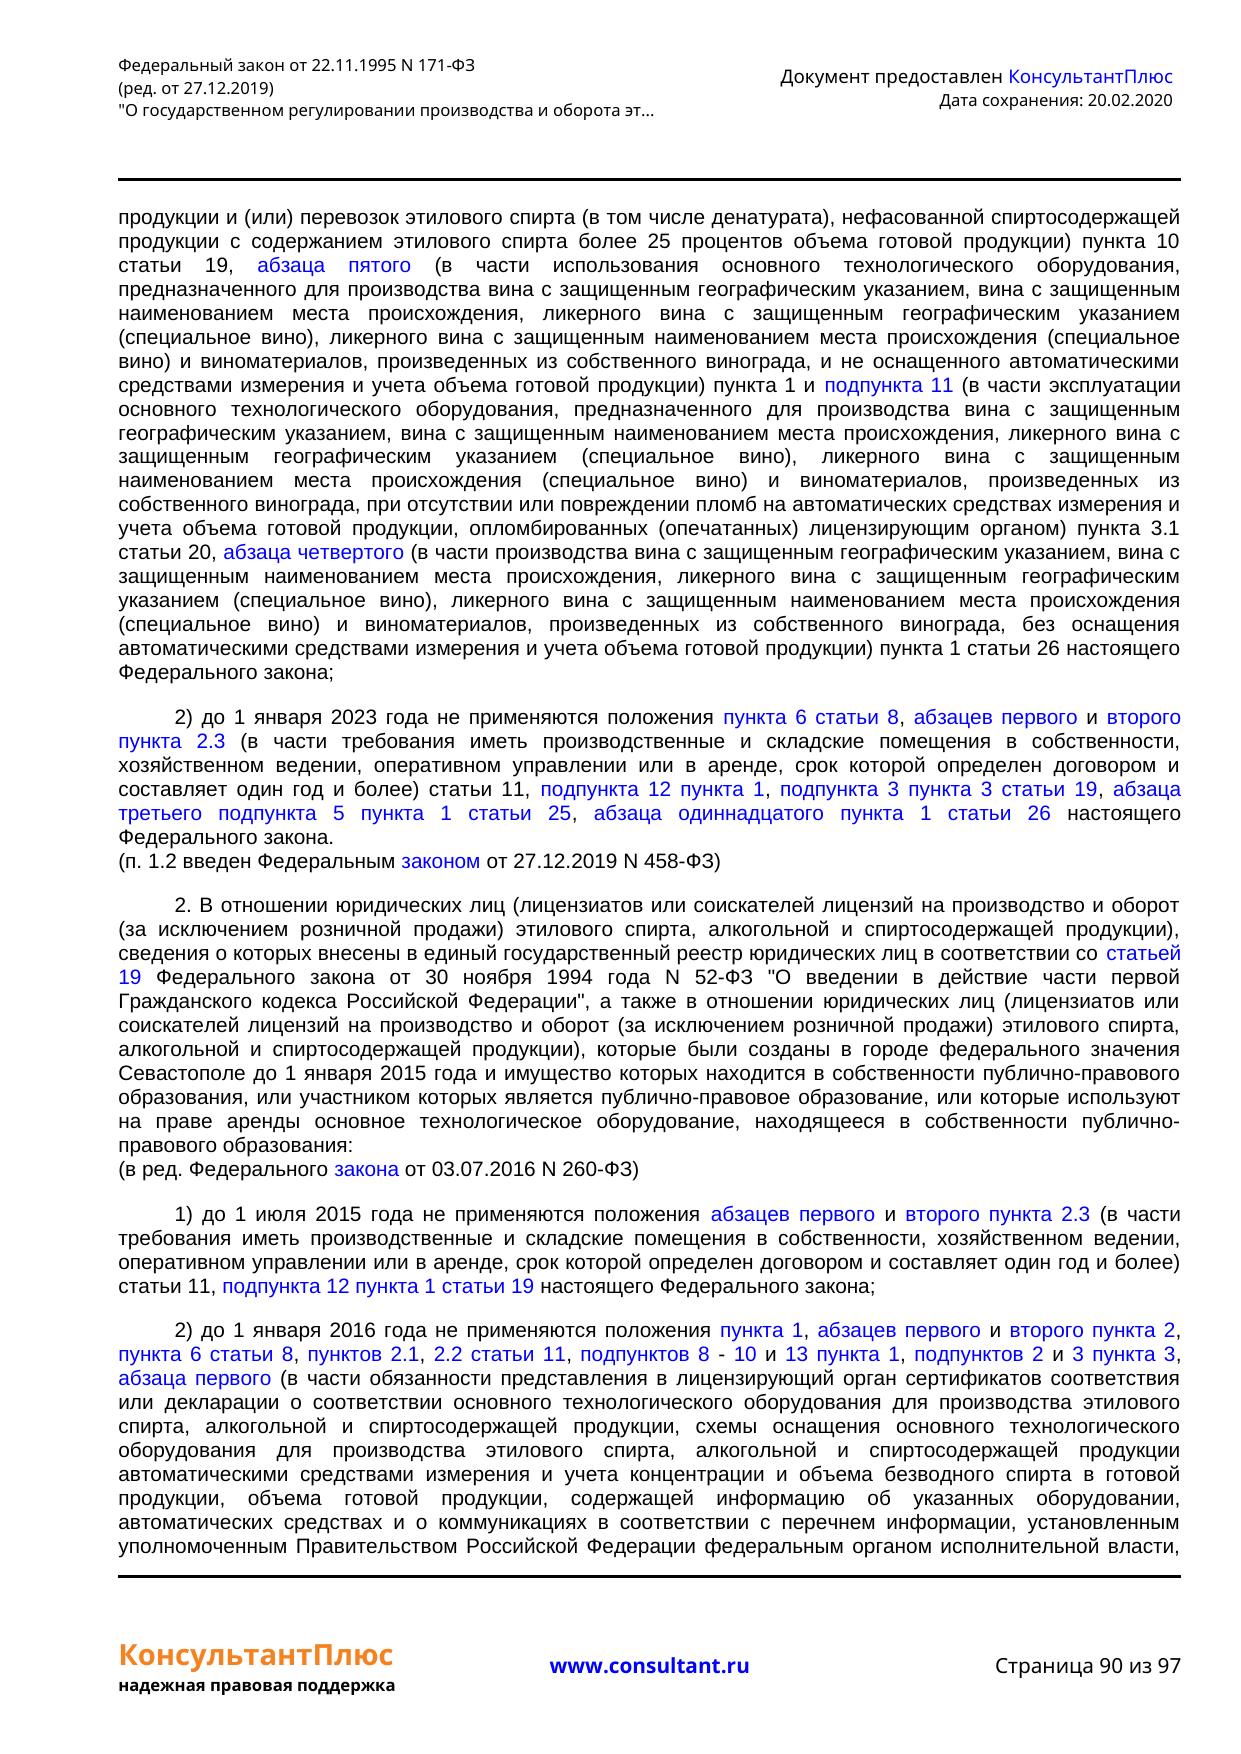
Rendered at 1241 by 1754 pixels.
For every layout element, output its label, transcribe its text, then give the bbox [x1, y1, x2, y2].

text 2) до 1 января 2023 года не применяются положения пункта 6 статьи 8, абзацев первого и второго пункта 2.3 (в части требования иметь производственные и складские помещения в собственности, хозяйственном ведении, оперативном управлении или в аренде, срок которой определен договором и составляет один год и более) статьи 11, подпункта 12 пункта 1, подпункта 3 пункта 3 статьи 19, абзаца третьего подпункта 5 пункта 1 статьи 25, абзаца одиннадцатого пункта 1 статьи 26 настоящего Федерального закона. [118, 705, 1181, 848]
text 1) до 1 июля 2015 года не применяются положения абзацев первого и второго пункта 2.3 (в части требования иметь производственные и складские помещения в собственности, хозяйственном ведении, оперативном управлении или в аренде, срок которой определен договором и составляет один год и более) статьи 11, подпункта 12 пункта 1 статьи 19 настоящего Федерального закона; [118, 1202, 1181, 1297]
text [118, 205, 1181, 684]
text (в ред. Федерального закона от 03.07.2016 N 260-ФЗ) [118, 1157, 1181, 1181]
text (п. 1.2 введен Федеральным законом от 27.12.2019 N 458-ФЗ) [118, 848, 1181, 872]
text 2. В отношении юридических лиц (лицензиатов или соискателей лицензий на производство и оборот (за исключением розничной продажи) этилового спирта, алкогольной и спиртосодержащей продукции), сведения о которых внесены в единый государственный реестр юридических лиц в соответствии со статьей 19 Федерального закона от 30 ноября 1994 года N 52-ФЗ "О введении в действие части первой Гражданского кодекса Российской Федерации", а также в отношении юридических лиц (лицензиатов или соискателей лицензий на производство и оборот (за исключением розничной продажи) этилового спирта, алкогольной и спиртосодержащей продукции), которые были созданы в городе федерального значения Севастополе до 1 января 2015 года и имущество которых находится в собственности публично-правового образования, или участником которых является публично-правовое образование, или которые используют на праве аренды основное технологическое оборудование, находящееся в собственности публично-правового образования: [118, 893, 1181, 1157]
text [118, 1318, 1181, 1558]
